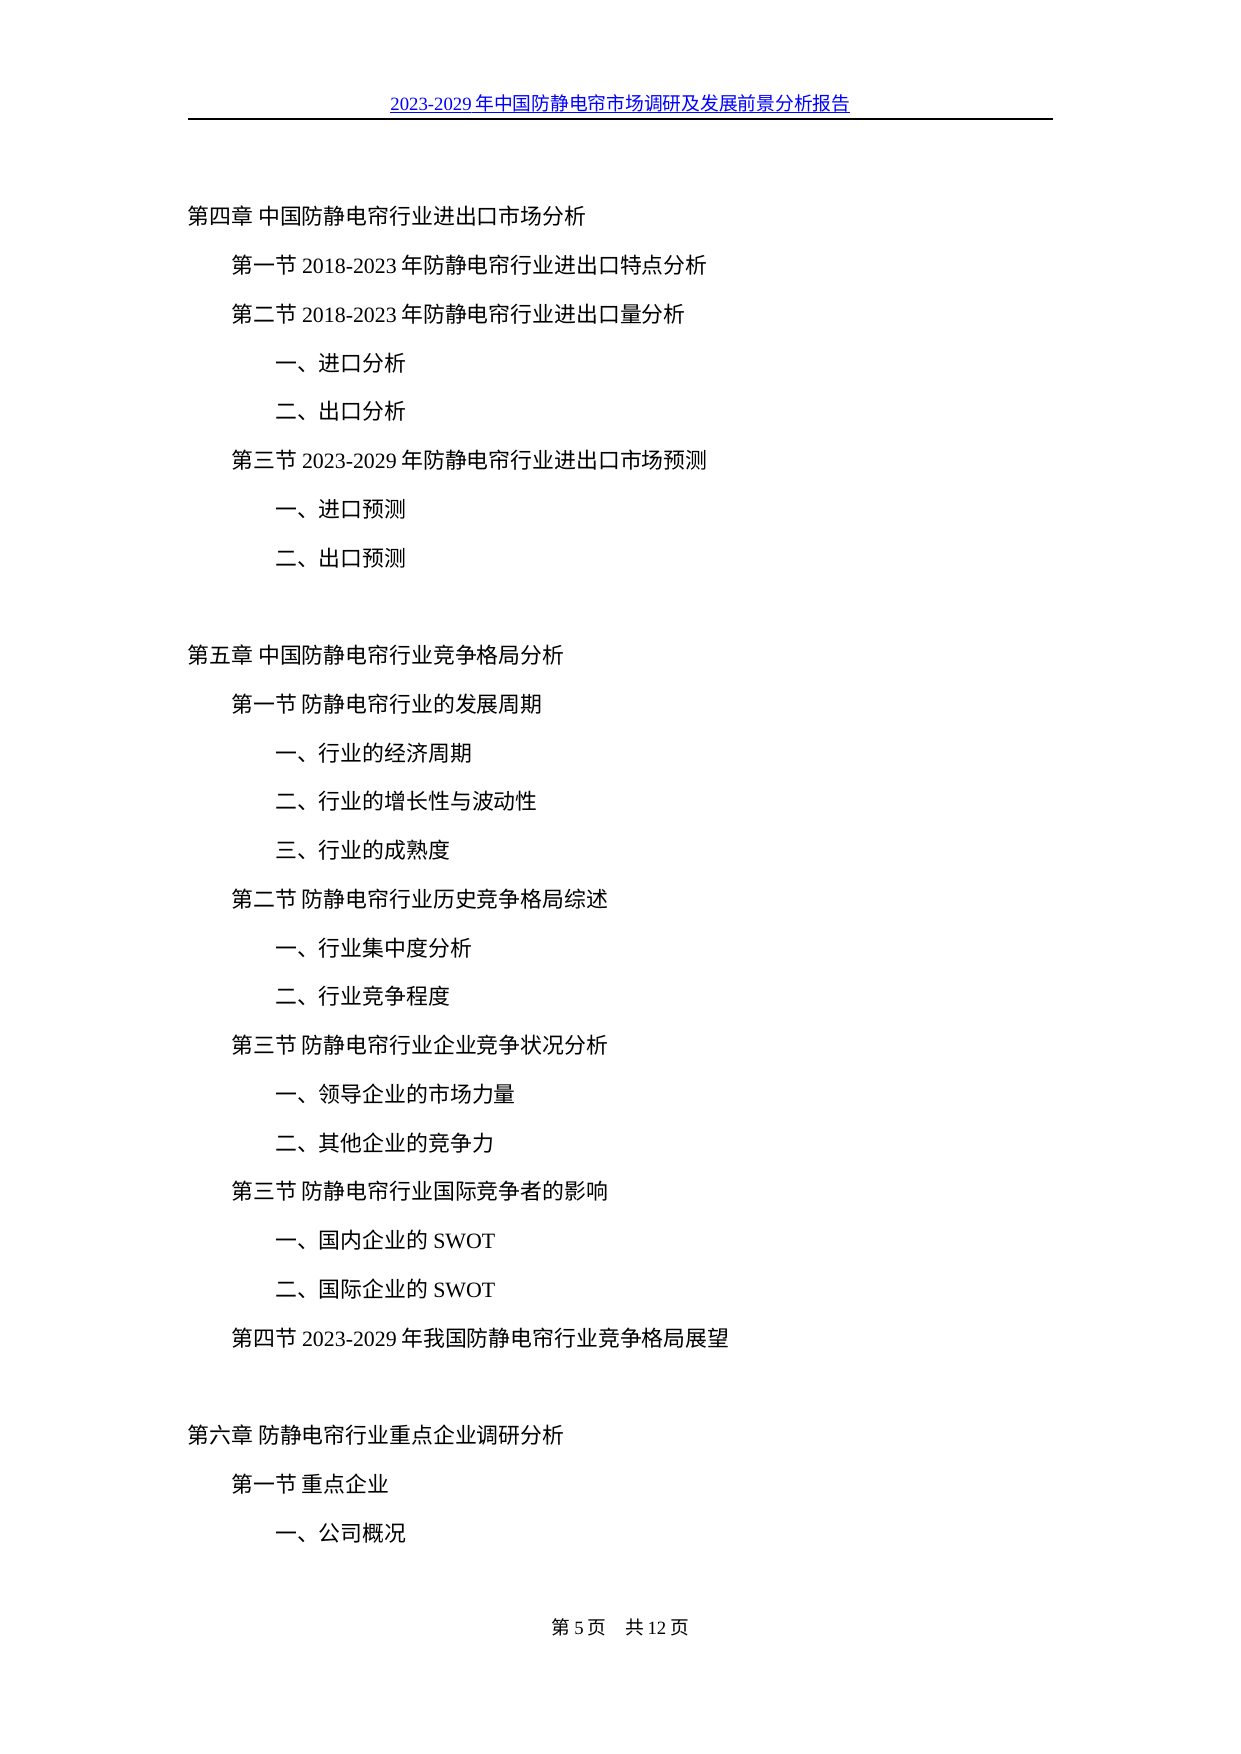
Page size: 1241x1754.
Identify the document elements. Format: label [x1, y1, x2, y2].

text [187, 150, 1053, 1548]
